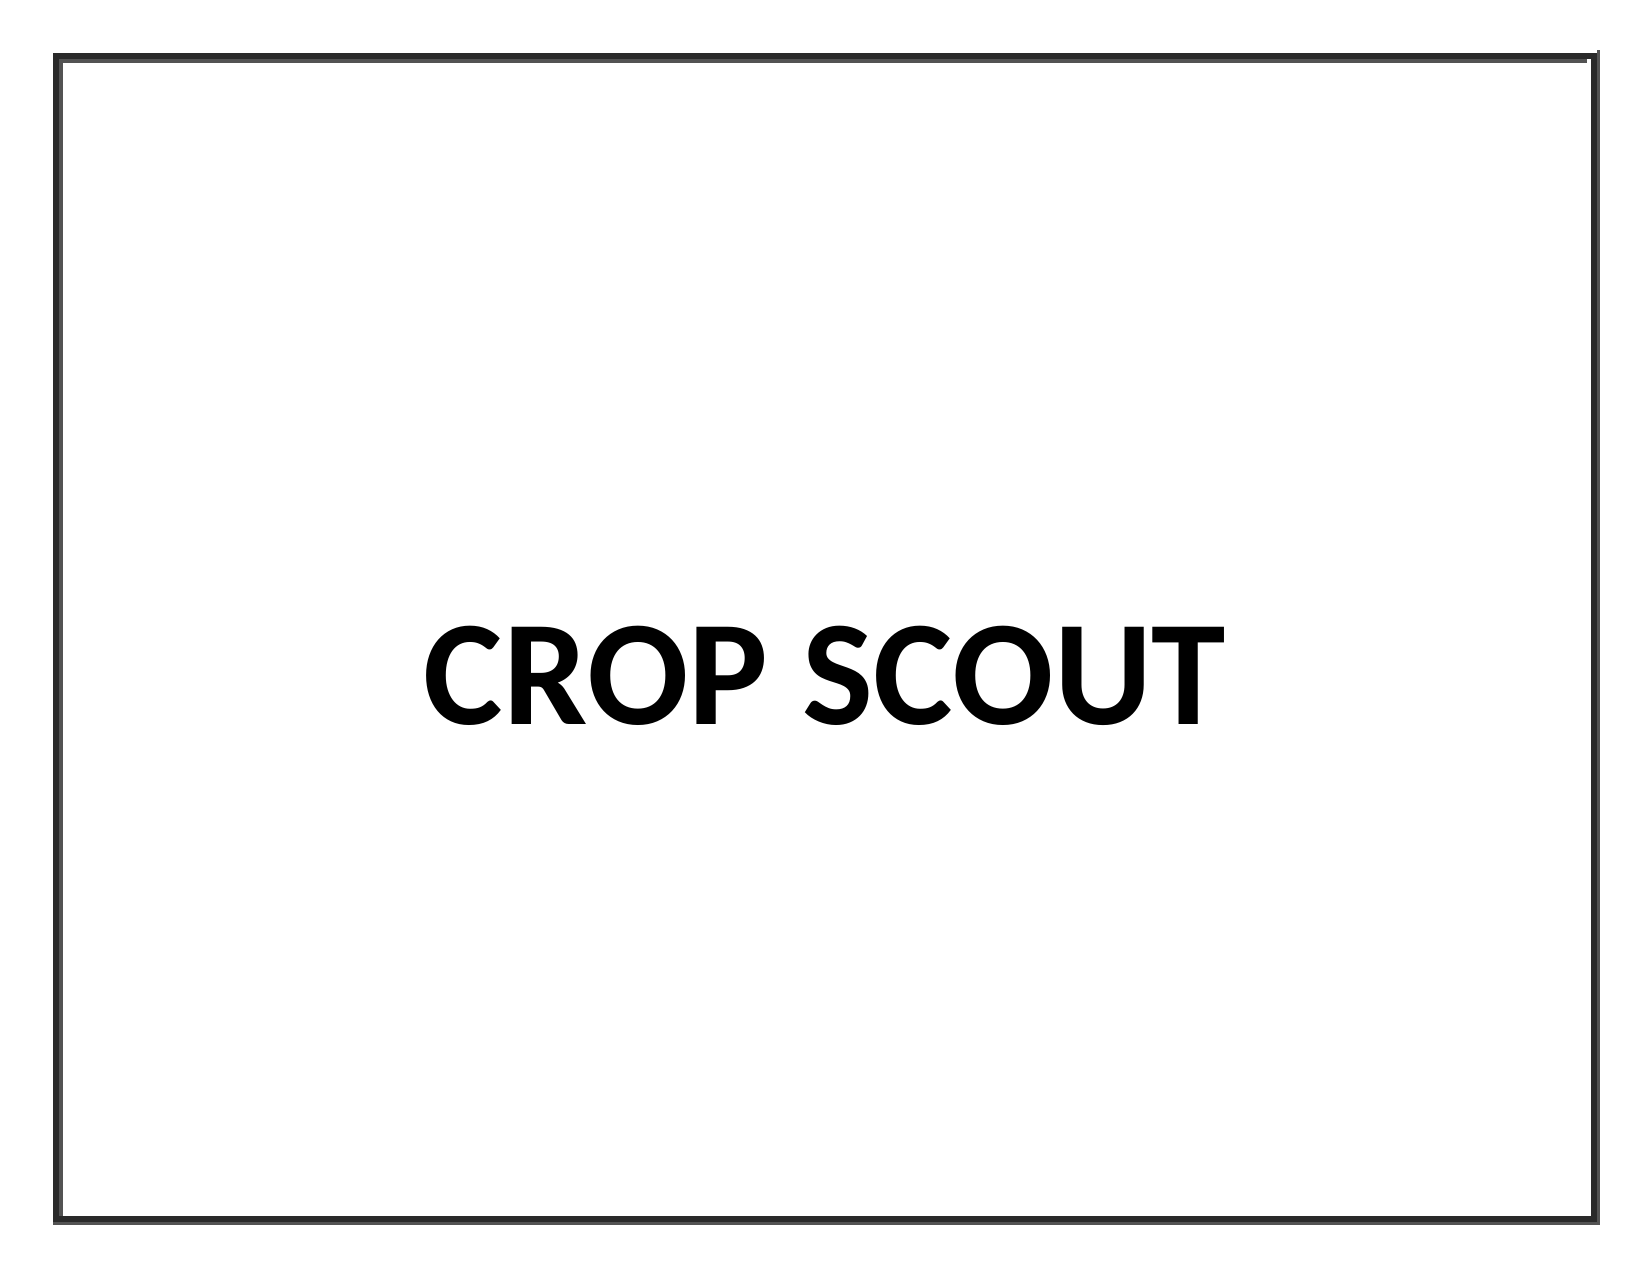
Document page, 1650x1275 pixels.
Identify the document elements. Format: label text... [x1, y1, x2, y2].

text CROP SCOUT [150, 579, 1500, 762]
